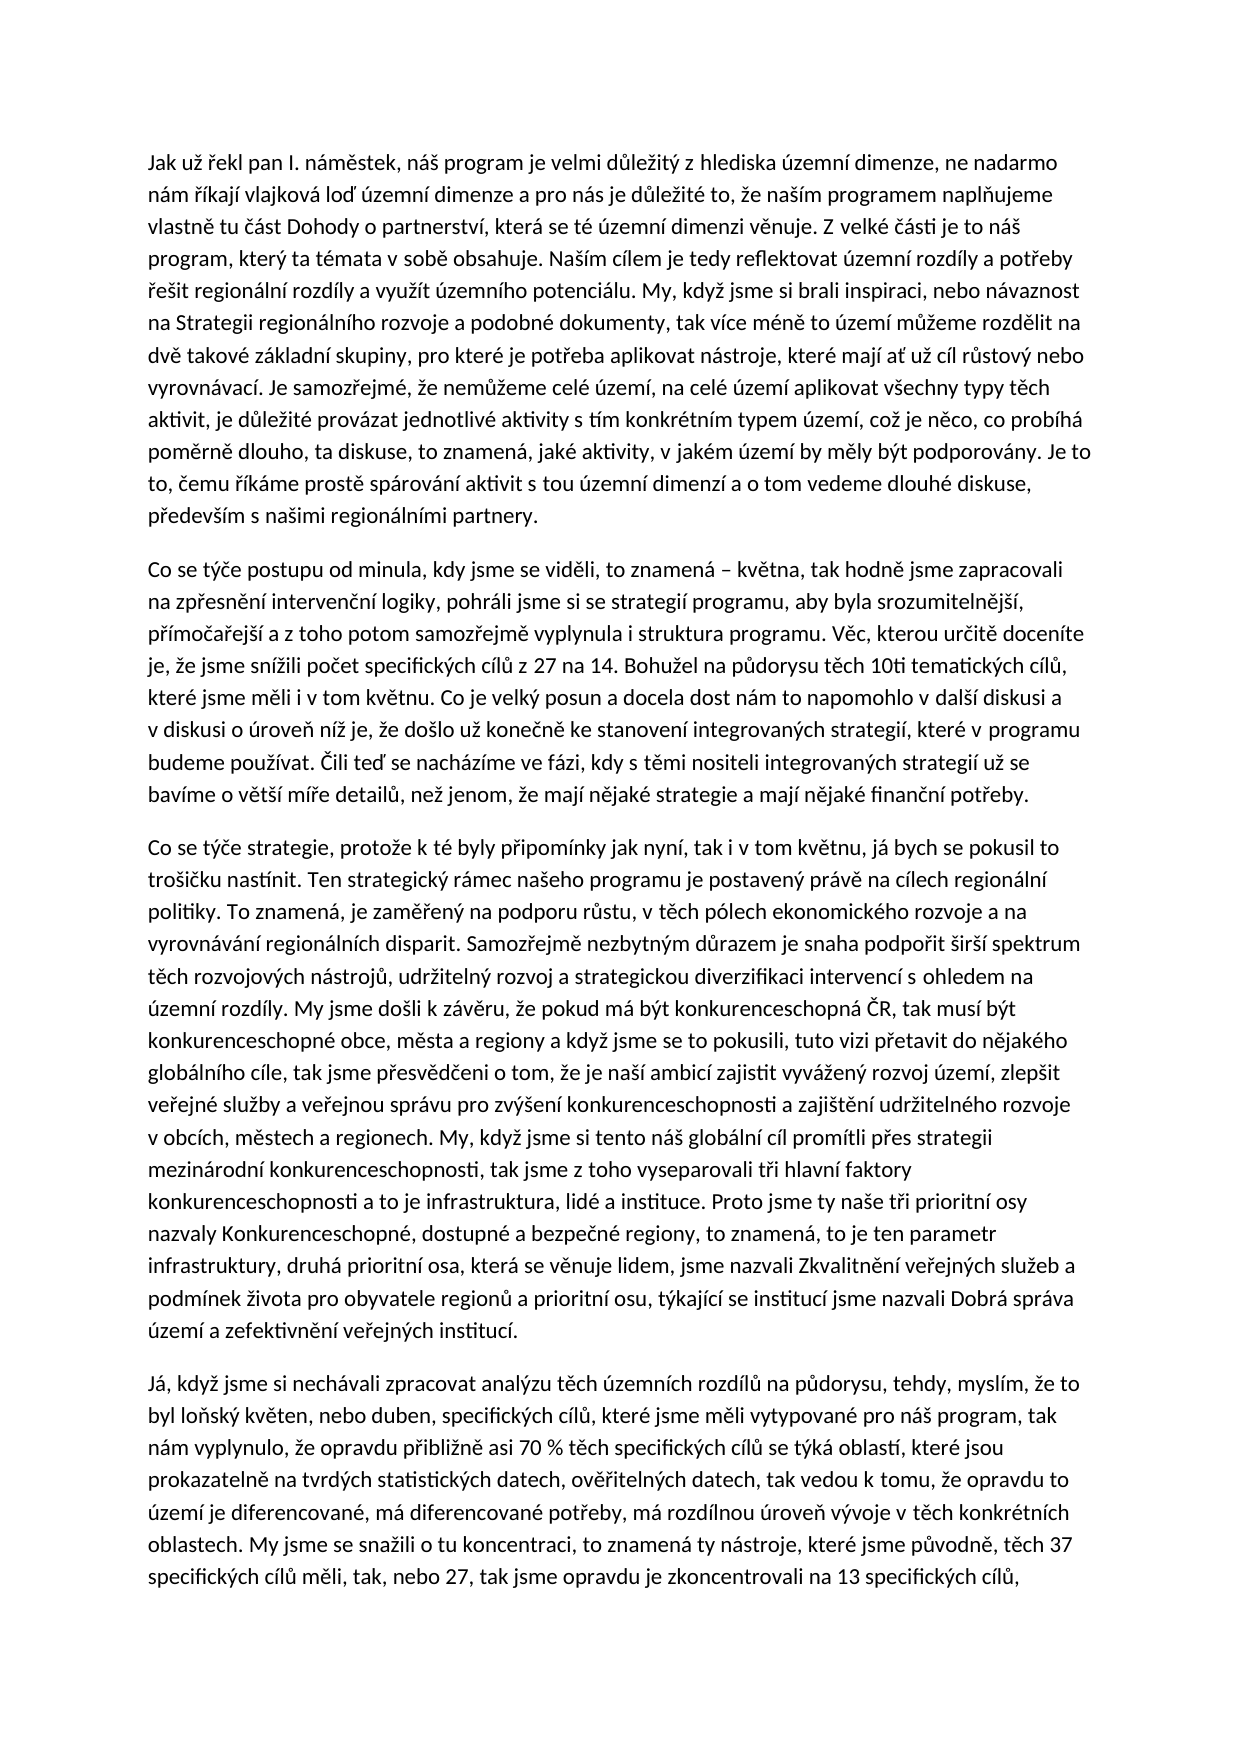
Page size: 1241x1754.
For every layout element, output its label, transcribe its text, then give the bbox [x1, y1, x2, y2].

text Co se týče strategie, protože k té byly připomínky jak nyní, tak i v tom květnu, já bych se pokusil to trošičku nastínit. Ten strategický rámec našeho programu je postavený právě na cílech regionální politiky. To znamená, je zaměřený na podporu růstu, v těch pólech ekonomického rozvoje a na vyrovnávání regionálních disparit. Samozřejmě nezbytným důrazem je snaha podpořit širší spektrum těch rozvojových nástrojů, udržitelný rozvoj a strategickou diverzifikaci intervencí s ohledem na územní rozdíly. My jsme došli k závěru, že pokud má být konkurenceschopná ČR, tak musí být konkurenceschopné obce, města a regiony a když jsme se to pokusili, tuto vizi přetavit do nějakého globálního cíle, tak jsme přesvědčeni o tom, že je naší ambicí zajistit vyvážený rozvoj území, zlepšit veřejné služby a veřejnou správu pro zvýšení konkurenceschopnosti a zajištění udržitelného rozvoje v obcích, městech a regionech. My, když jsme si tento náš globální cíl promítli přes strategii mezinárodní konkurenceschopnosti, tak jsme z toho vyseparovali tři hlavní faktory konkurenceschopnosti a to je infrastruktura, lidé a instituce. Proto jsme ty naše tři prioritní osy nazvaly Konkurenceschopné, dostupné a bezpečné regiony, to znamená, to je ten parametr infrastruktury, druhá prioritní osa, která se věnuje lidem, jsme nazvali Zkvalitnění veřejných služeb a podmínek života pro obyvatele regionů a prioritní osu, týkající se institucí jsme nazvali Dobrá správa území a zefektivnění veřejných institucí. [148, 833, 1093, 1344]
text Co se týče postupu od minula, kdy jsme se viděli, to znamená – května, tak hodně jsme zapracovali na zpřesnění intervenční logiky, pohráli jsme si se strategií programu, aby byla srozumitelnější, přímočařejší a z toho potom samozřejmě vyplynula i struktura programu. Věc, kterou určitě doceníte je, že jsme snížili počet specifických cílů z 27 na 14. Bohužel na půdorysu těch 10ti tematických cílů, které jsme měli i v tom květnu. Co je velký posun a docela dost nám to napomohlo v další diskusi a v diskusi o úroveň níž je, že došlo už konečně ke stanovení integrovaných strategií, které v programu budeme používat. Čili teď se nacházíme ve fázi, kdy s těmi nositeli integrovaných strategií už se bavíme o větší míře detailů, než jenom, že mají nějaké strategie a mají nějaké finanční potřeby. [148, 555, 1093, 808]
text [148, 1369, 1093, 1590]
text Jak už řekl pan I. náměstek, náš program je velmi důležitý z hlediska územní dimenze, ne nadarmo nám říkají vlajková loď územní dimenze a pro nás je důležité to, že naším programem naplňujeme vlastně tu část Dohody o partnerství, která se té územní dimenzi věnuje. Z velké části je to náš program, který ta témata v sobě obsahuje. Naším cílem je tedy reflektovat územní rozdíly a potřeby řešit regionální rozdíly a využít územního potenciálu. My, když jsme si brali inspiraci, nebo návaznost na Strategii regionálního rozvoje a podobné dokumenty, tak více méně to území můžeme rozdělit na dvě takové základní skupiny, pro které je potřeba aplikovat nástroje, které mají ať už cíl růstový nebo vyrovnávací. Je samozřejmé, že nemůžeme celé území, na celé území aplikovat všechny typy těch aktivit, je důležité provázat jednotlivé aktivity s tím konkrétním typem území, což je něco, co probíhá poměrně dlouho, ta diskuse, to znamená, jaké aktivity, v jakém území by měly být podporovány. Je to to, čemu říkáme prostě spárování aktivit s tou územní dimenzí a o tom vedeme dlouhé diskuse, především s našimi regionálními partnery. [148, 148, 1093, 530]
